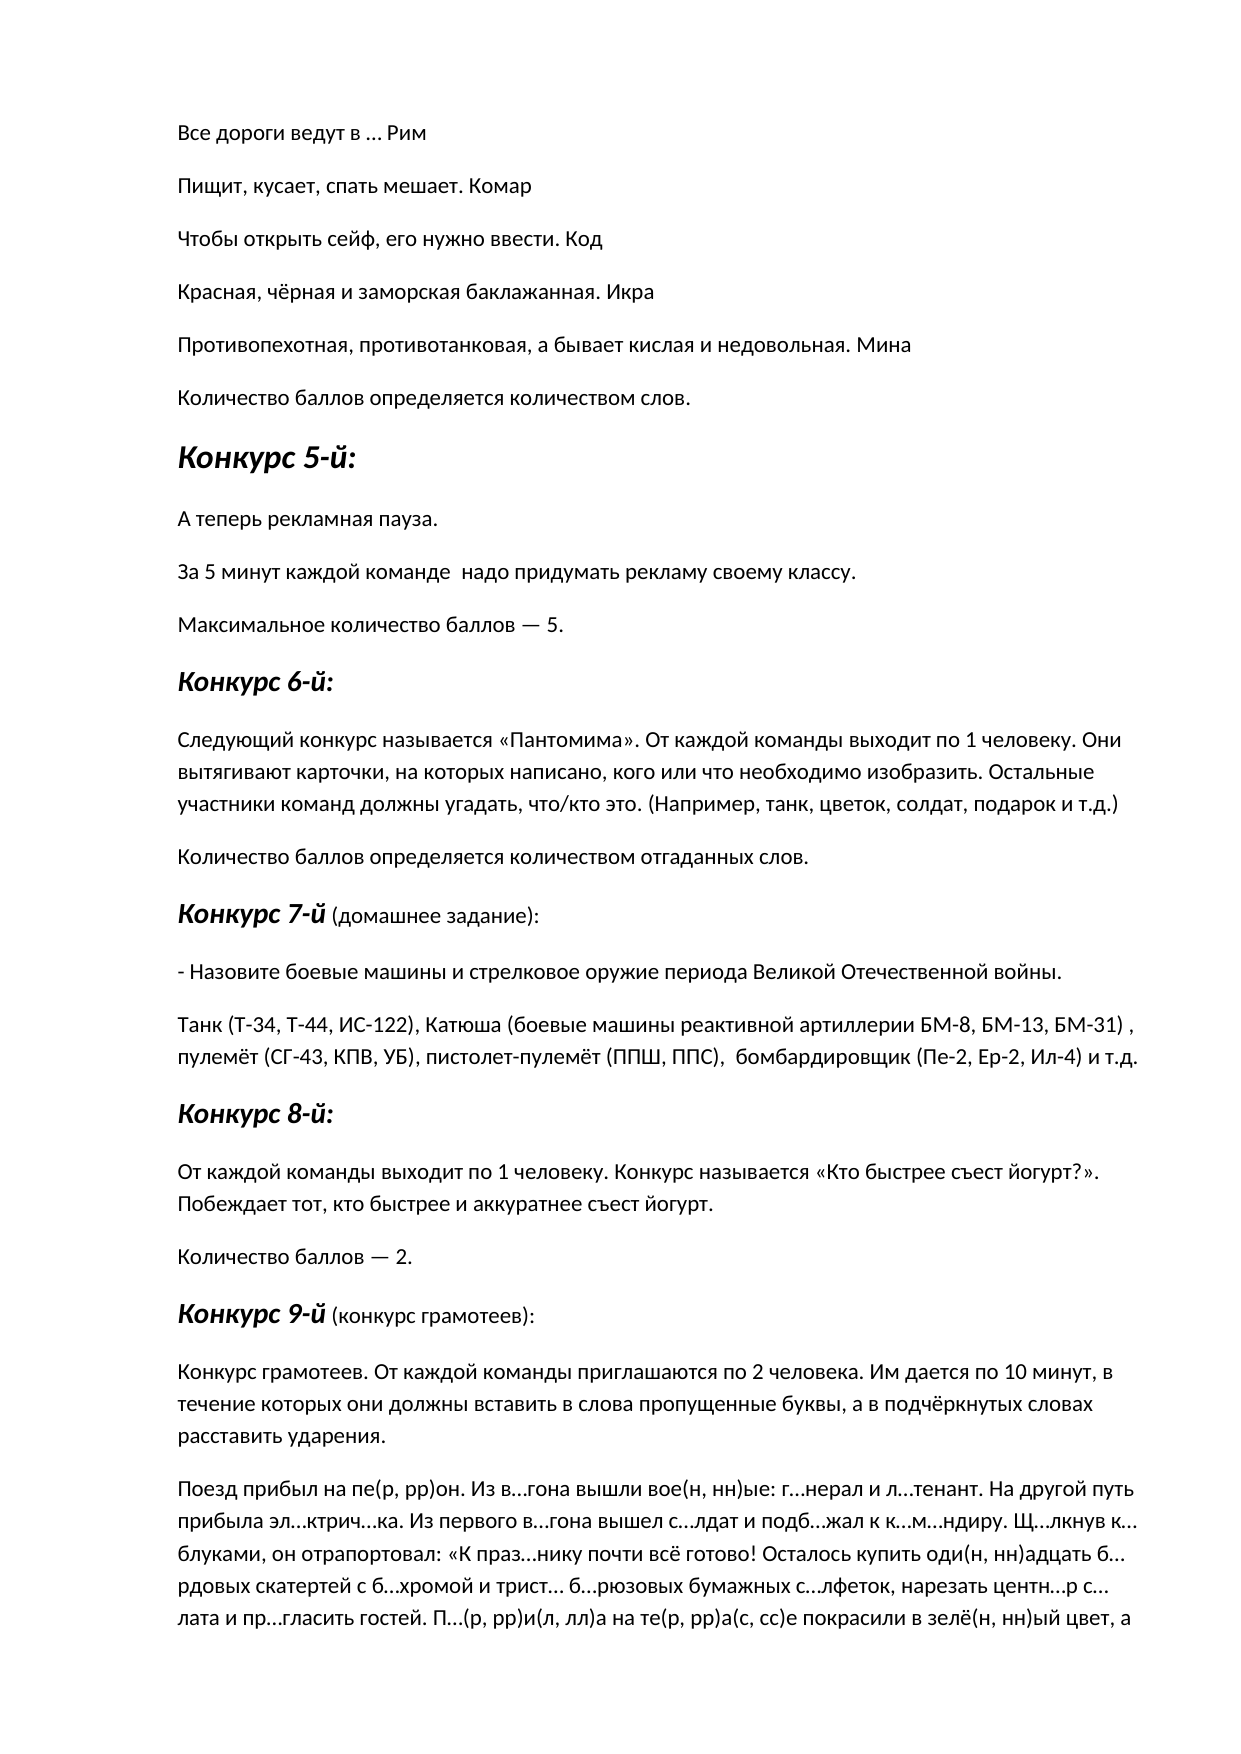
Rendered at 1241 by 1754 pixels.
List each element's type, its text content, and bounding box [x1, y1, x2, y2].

text Количество баллов определяется количеством отгаданных слов. [177, 842, 1152, 870]
text Конкурс 5-й: [177, 436, 1152, 477]
text Конкурс 9-й (конкурс грамотеев): [177, 1295, 1152, 1331]
text Конкурс 7-й (домашнее задание): [177, 895, 1152, 931]
text А теперь рекламная пауза. [177, 504, 1152, 532]
text Противопехотная, противотанковая, а бывает кислая и недовольная. Мина [177, 330, 1152, 358]
text Красная, чёрная и заморская баклажанная. Икра [177, 277, 1152, 305]
text Количество баллов определяется количеством слов. [177, 383, 1152, 411]
text Конкурс 8-й: [177, 1095, 1152, 1131]
text Чтобы открыть сейф, его нужно ввести. Код [177, 224, 1152, 252]
text Конкурс 6-й: [177, 663, 1152, 698]
text - Назовите боевые машины и стрелковое оружие периода Великой Отечественной войны. [177, 957, 1152, 985]
text Все дороги ведут в … Рим [177, 118, 1152, 146]
text Максимальное количество баллов — 5. [177, 610, 1152, 638]
text За 5 минут каждой команде надо придумать рекламу своему классу. [177, 557, 1152, 585]
text Пищит, кусает, спать мешает. Комар [177, 171, 1152, 199]
text От каждой команды выходит по 1 человеку. Конкурс называется «Кто быстрее съест йогурт?». Побеждает тот, кто быстрее и аккуратнее съест йогурт. [177, 1157, 1152, 1217]
text Конкурс грамотеев. От каждой команды приглашаются по 2 человека. Им дается по 10 минут, в течение которых они должны вставить в слова пропущенные буквы, а в подчёркнутых словах расставить ударения. [177, 1357, 1152, 1449]
text Количество баллов — 2. [177, 1242, 1152, 1270]
text Танк (Т-34, Т-44, ИС-122), Катюша (боевые машины реактивной артиллерии БМ-8, БМ-13, БМ-31) , пулемёт (СГ-43, КПВ, УБ), пистолет-пулемёт (ППШ, ППС), бомбардировщик (Пе-2, Ер-2, Ил-4) и т.д. [177, 1010, 1152, 1070]
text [177, 1474, 1152, 1631]
text Следующий конкурс называется «Пантомима». От каждой команды выходит по 1 человеку. Они вытягивают карточки, на которых написано, кого или что необходимо изобразить. Остальные участники команд должны угадать, что/кто это. (Например, танк, цветок, солдат, подарок и т.д.) [177, 725, 1152, 817]
